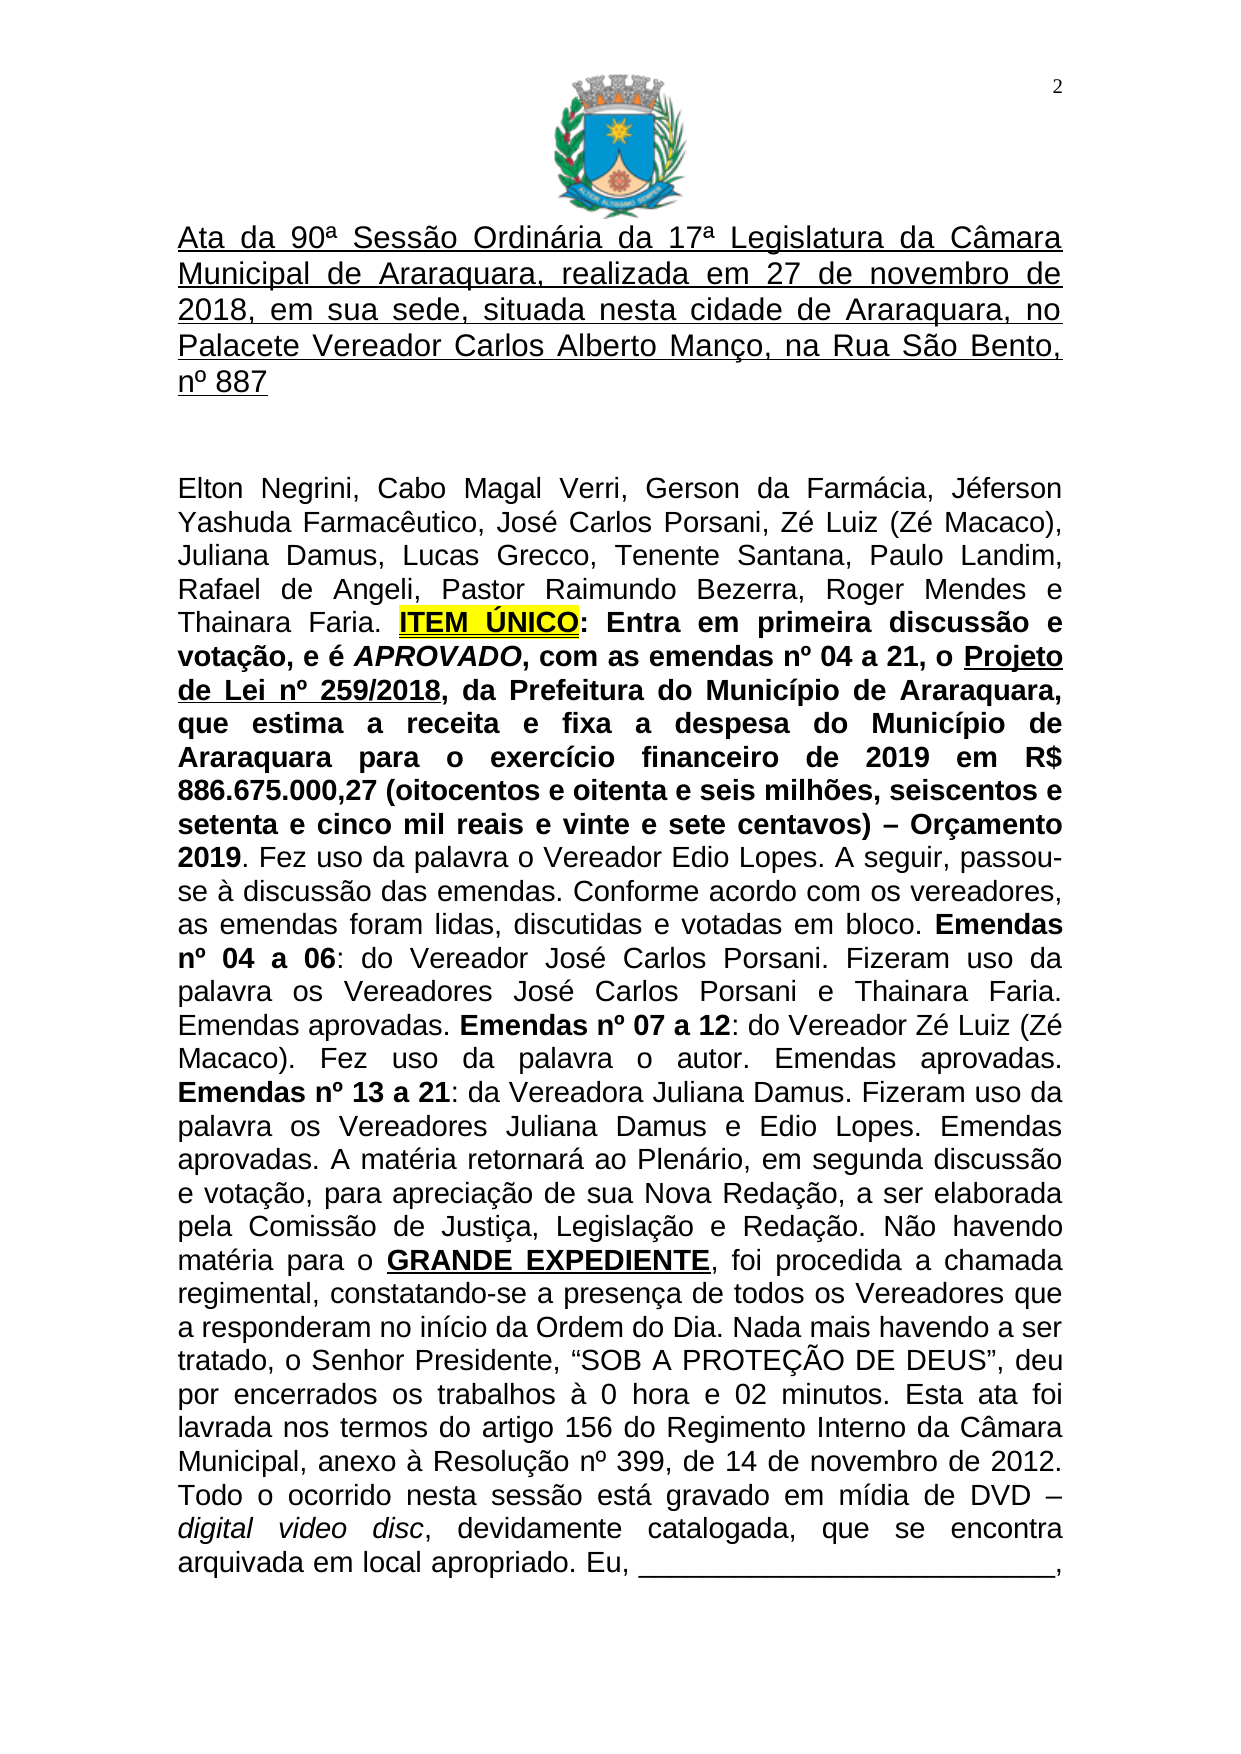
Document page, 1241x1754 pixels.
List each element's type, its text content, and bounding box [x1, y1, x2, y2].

picture [553, 73, 687, 219]
